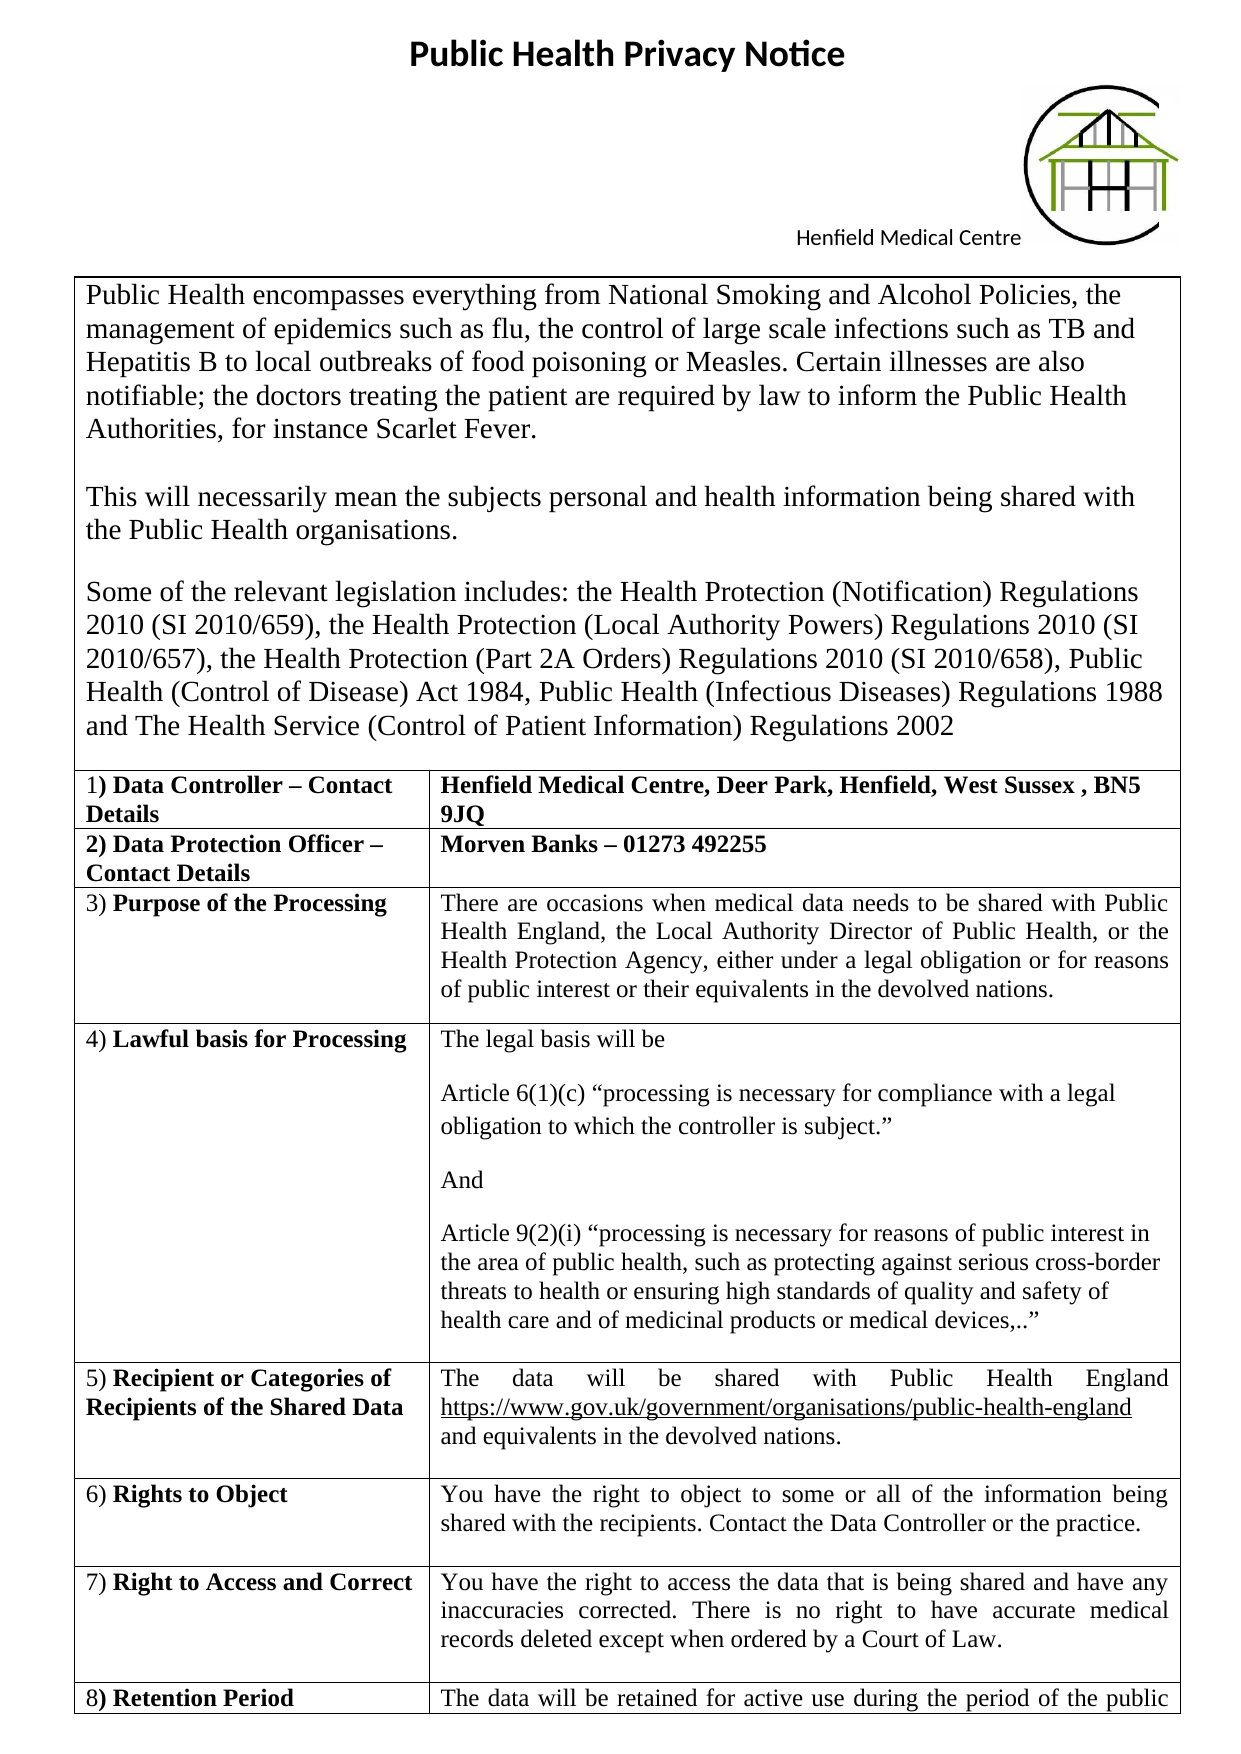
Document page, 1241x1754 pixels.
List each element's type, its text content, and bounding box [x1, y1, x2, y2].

table_cell 8) Retention Period [75, 1683, 429, 1713]
table_cell 5) Recipient or Categories of Recipients of the Shared Data [75, 1363, 429, 1478]
table_cell The data will be shared with Public Health England https://www.gov.uk/government/organisations/public-health-england and equivalents in the devolved nations. [430, 1363, 1180, 1478]
table_cell You have the right to access the data that is being shared and have any inaccuracies corrected. There is no right to have accurate medical records deleted except when ordered by a Court of Law. [430, 1567, 1180, 1682]
table_cell 7) Right to Access and Correct [75, 1567, 429, 1682]
text Henfield Medical Centre [74, 85, 1181, 251]
table_cell You have the right to object to some or all of the information being shared with the recipients. Contact the Data Controller or the practice. [430, 1479, 1180, 1566]
table_cell The legal basis will be Article 6(1)(c) “processing is necessary for compliance with a legal obligation to which the controller is subject.” And Article 9(2)(i) “processing is necessary for reasons of public interest in the area of public health, such as protecting against serious cross-border threats to health or ensuring high standards of quality and safety of health care and of medicinal products or medical devices,..” [430, 1024, 1180, 1362]
picture [1022, 84, 1182, 246]
table_cell Morven Banks – 01273 492255 [430, 829, 1180, 887]
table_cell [430, 1683, 1180, 1713]
table_header Public Health encompasses everything from National Smoking and Alcohol Policies, the management of epidemics such as flu, the control of large scale infections such as TB and Hepatitis B to local outbreaks of food poisoning or Measles. Certain illnesses are also notifiable; the doctors treating the patient are required by law to inform the Public Health Authorities, for instance Scarlet Fever. This will necessarily mean the subjects personal and health information being shared with the Public Health organisations. Some of the relevant legislation includes: the Health Protection (Notification) Regulations 2010 (SI 2010/659), the Health Protection (Local Authority Powers) Regulations 2010 (SI 2010/657), the Health Protection (Part 2A Orders) Regulations 2010 (SI 2010/658), Public Health (Control of Disease) Act 1984, Public Health (Infectious Diseases) Regulations 1988 and The Health Service (Control of Patient Information) Regulations 2002 [75, 278, 1180, 769]
table_cell There are occasions when medical data needs to be shared with Public Health England, the Local Authority Director of Public Health, or the Health Protection Agency, either under a legal obligation or for reasons of public interest or their equivalents in the devolved nations. [430, 888, 1180, 1023]
table_cell Henfield Medical Centre, Deer Park, Henfield, West Sussex , BN5 9JQ [430, 771, 1180, 828]
table_cell 1) Data Controller – Contact Details [75, 771, 429, 828]
table_cell 6) Rights to Object [75, 1479, 429, 1566]
table_cell 2) Data Protection Officer – Contact Details [75, 829, 429, 887]
table_cell 3) Purpose of the Processing [75, 888, 429, 1023]
table_cell 4) Lawful basis for Processing [75, 1024, 429, 1362]
